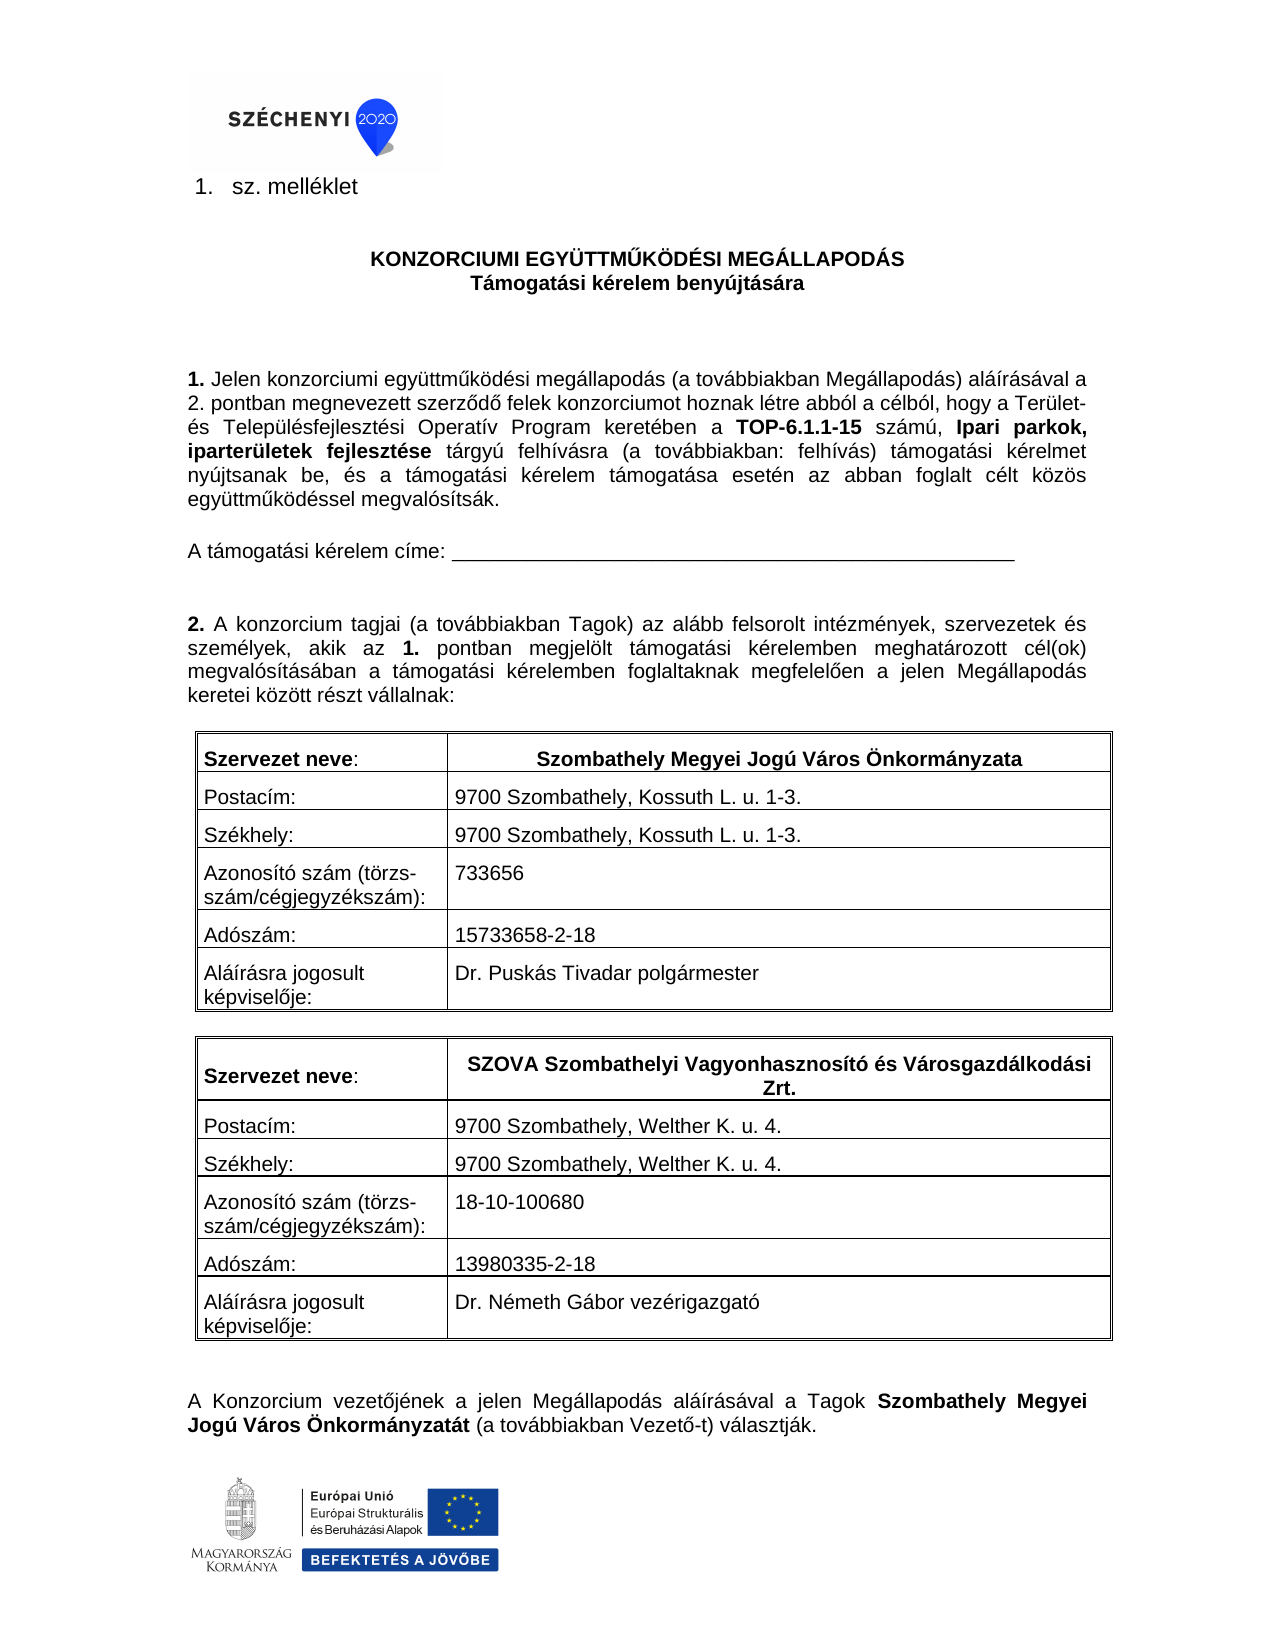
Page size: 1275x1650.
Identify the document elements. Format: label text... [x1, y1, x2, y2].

table_cell 15733658-2-18 [448, 910, 1110, 947]
table_cell Postacím: [198, 1101, 447, 1137]
table_cell Adószám: [198, 910, 447, 947]
table_header SZOVA Szombathelyi Vagyonhasznosító és Városgazdálkodási Zrt. [448, 1039, 1110, 1099]
table_cell Dr. Puskás Tivadar polgármester [448, 948, 1110, 1009]
text KONZORCIUMI EGYÜTTMŰKÖDÉSI MEGÁLLAPODÁS [187, 247, 1087, 271]
table_cell Dr. Németh Gábor vezérigazgató [448, 1277, 1110, 1337]
text 1. Jelen konzorciumi együttműködési megállapodás (a továbbiakban Megállapodás) aláírásával a 2. pontban megnevezett szerződő felek konzorciumot hoznak létre abból a célból, hogy a Terület- és Településfejlesztési Operatív Program keretében a TOP-6.1.1-15 számú, Ipari parkok, iparterületek fejlesztése tárgyú felhívásra (a továbbiakban: felhívás) támogatási kérelmet nyújtsanak be, és a támogatási kérelem támogatása esetén az abban foglalt célt közös együttműködéssel megvalósítsák. [187, 367, 1087, 511]
table_cell Azonosító szám (törzs-szám/cégjegyzékszám): [198, 848, 447, 909]
list sz. melléklet [194, 173, 1087, 199]
table_cell Aláírásra jogosult képviselője: [198, 1277, 447, 1337]
table_cell Székhely: [198, 810, 447, 847]
table_header Szervezet neve: [198, 1039, 447, 1099]
text A Konzorcium vezetőjének a jelen Megállapodás aláírásával a Tagok Szombathely Megyei Jogú Város Önkormányzatát (a továbbiakban Vezető-t) választják. [187, 1388, 1087, 1436]
picture [187, 1471, 501, 1577]
table_header Szervezet neve: [198, 734, 447, 771]
table_cell Székhely: [198, 1139, 447, 1175]
table_header Szombathely Megyei Jogú Város Önkormányzata [448, 734, 1110, 771]
table_cell 733656 [448, 848, 1110, 909]
table_cell 9700 Szombathely, Kossuth L. u. 1-3. [448, 772, 1110, 809]
text Támogatási kérelem benyújtására [187, 271, 1087, 295]
table_cell 9700 Szombathely, Kossuth L. u. 1-3. [448, 810, 1110, 847]
picture [187, 73, 445, 173]
table_cell 18-10-100680 [448, 1177, 1110, 1237]
text 2. A konzorcium tagjai (a továbbiakban Tagok) az alább felsorolt intézmények, szervezetek és személyek, akik az 1. pontban megjelölt támogatási kérelemben meghatározott cél(ok) megvalósításában a támogatási kérelemben foglaltaknak megfelelően a jelen Megállapodás keretei között részt vállalnak: [187, 611, 1087, 707]
table_cell 9700 Szombathely, Welther K. u. 4. [448, 1139, 1110, 1175]
table_cell Adószám: [198, 1239, 447, 1275]
table_cell Azonosító szám (törzs-szám/cégjegyzékszám): [198, 1177, 447, 1237]
table_cell 13980335-2-18 [448, 1239, 1110, 1275]
table_cell Aláírásra jogosult képviselője: [198, 948, 447, 1009]
table_cell Postacím: [198, 772, 447, 809]
table_cell 9700 Szombathely, Welther K. u. 4. [448, 1101, 1110, 1137]
text A támogatási kérelem címe: _____________________________________________ [187, 535, 1087, 563]
